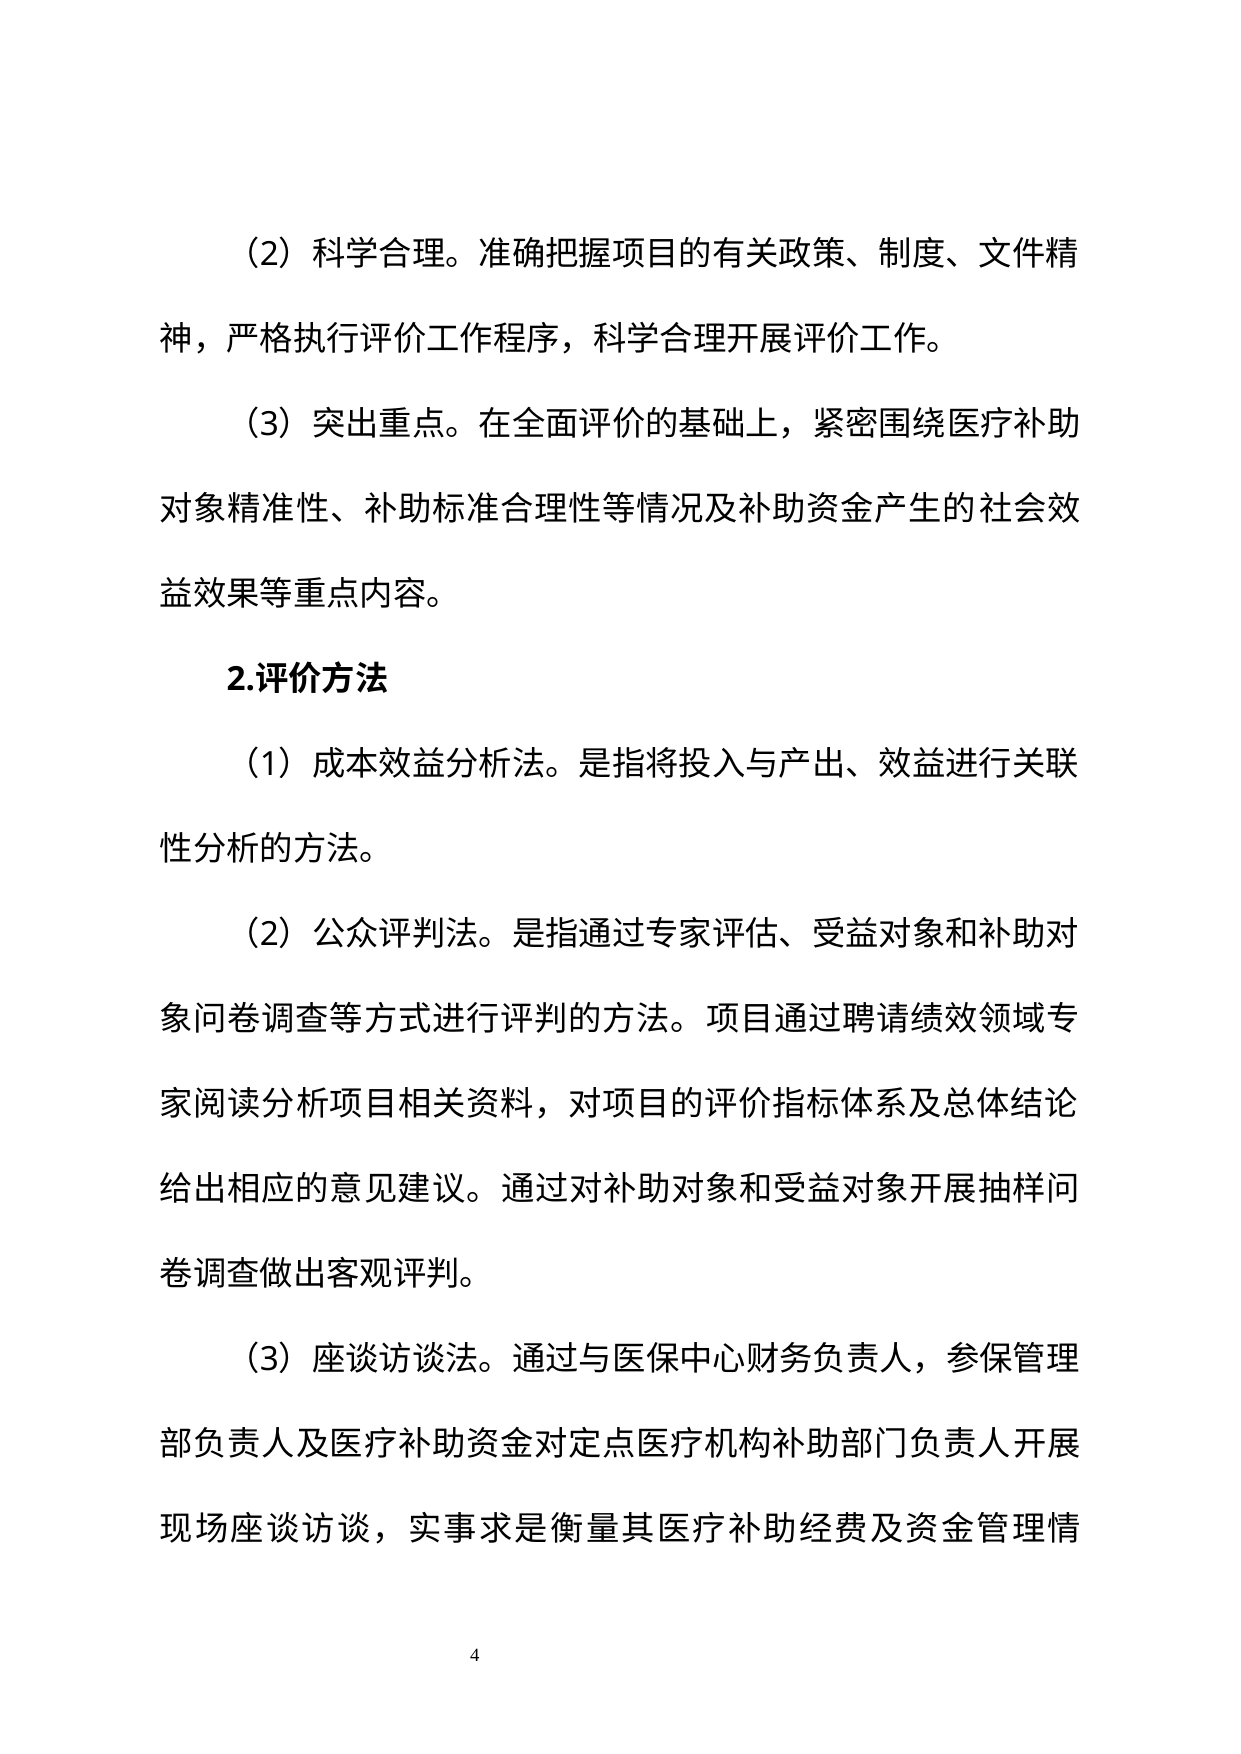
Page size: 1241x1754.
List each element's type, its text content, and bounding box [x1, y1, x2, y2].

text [159, 1314, 1081, 1569]
text （1）成本效益分析法。是指将投入与产出、效益进行关联性分析的方法。 [159, 719, 1081, 889]
text （2）公众评判法。是指通过专家评估、受益对象和补助对象问卷调查等方式进行评判的方法。项目通过聘请绩效领域专家阅读分析项目相关资料，对项目的评价指标体系及总体结论给出相应的意见建议。通过对补助对象和受益对象开展抽样问卷调查做出客观评判。 [159, 889, 1081, 1314]
text （2）科学合理。准确把握项目的有关政策、制度、文件精神，严格执行评价工作程序，科学合理开展评价工作。 [159, 209, 1081, 379]
text 2.评价方法 [159, 634, 1081, 719]
text （3）突出重点。在全面评价的基础上，紧密围绕医疗补助对象精准性、补助标准合理性等情况及补助资金产生的社会效益效果等重点内容。 [159, 379, 1081, 634]
